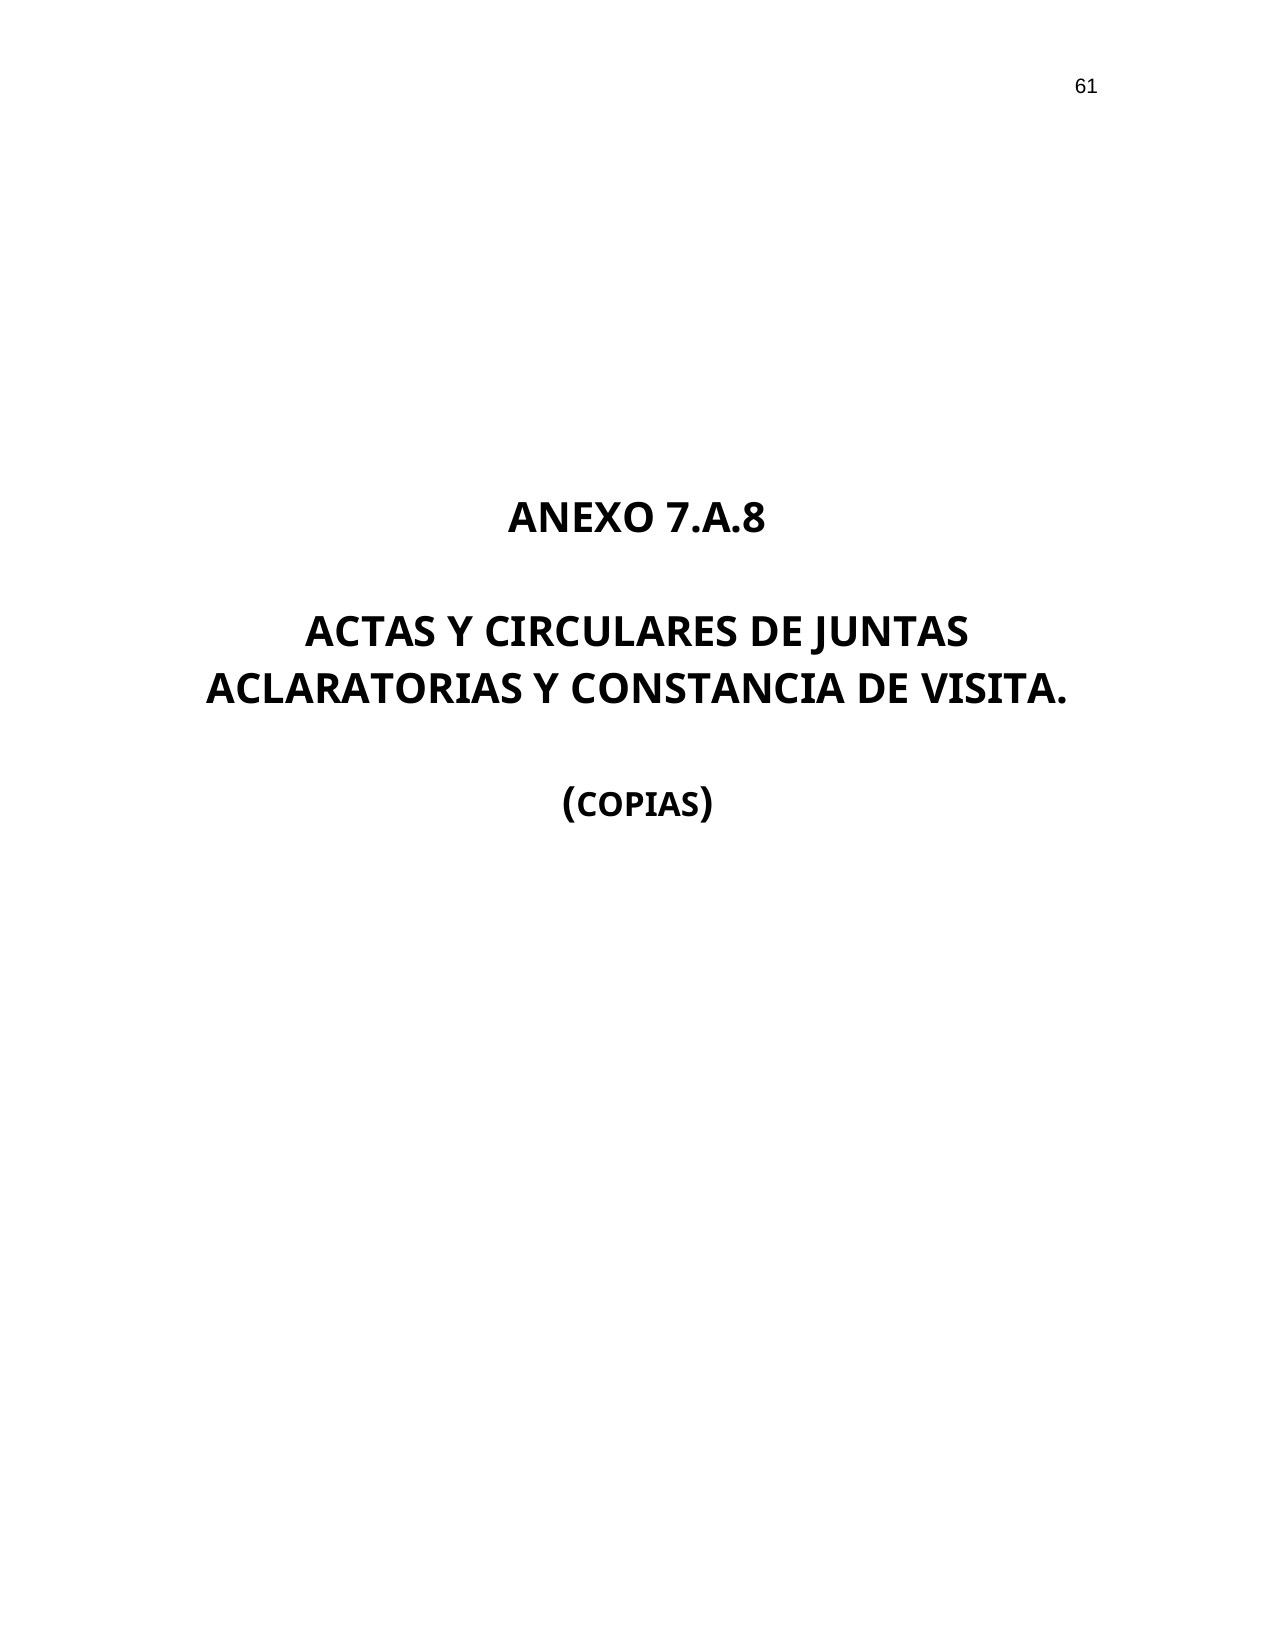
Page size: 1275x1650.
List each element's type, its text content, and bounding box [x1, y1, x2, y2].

text ACTAS Y CIRCULARES DE JUNTAS ACLARATORIAS Y CONSTANCIA DE VISITA. [177, 602, 1098, 715]
text ANEXO 7.A.8 [177, 488, 1098, 545]
text (COPIAS) [177, 772, 1098, 829]
